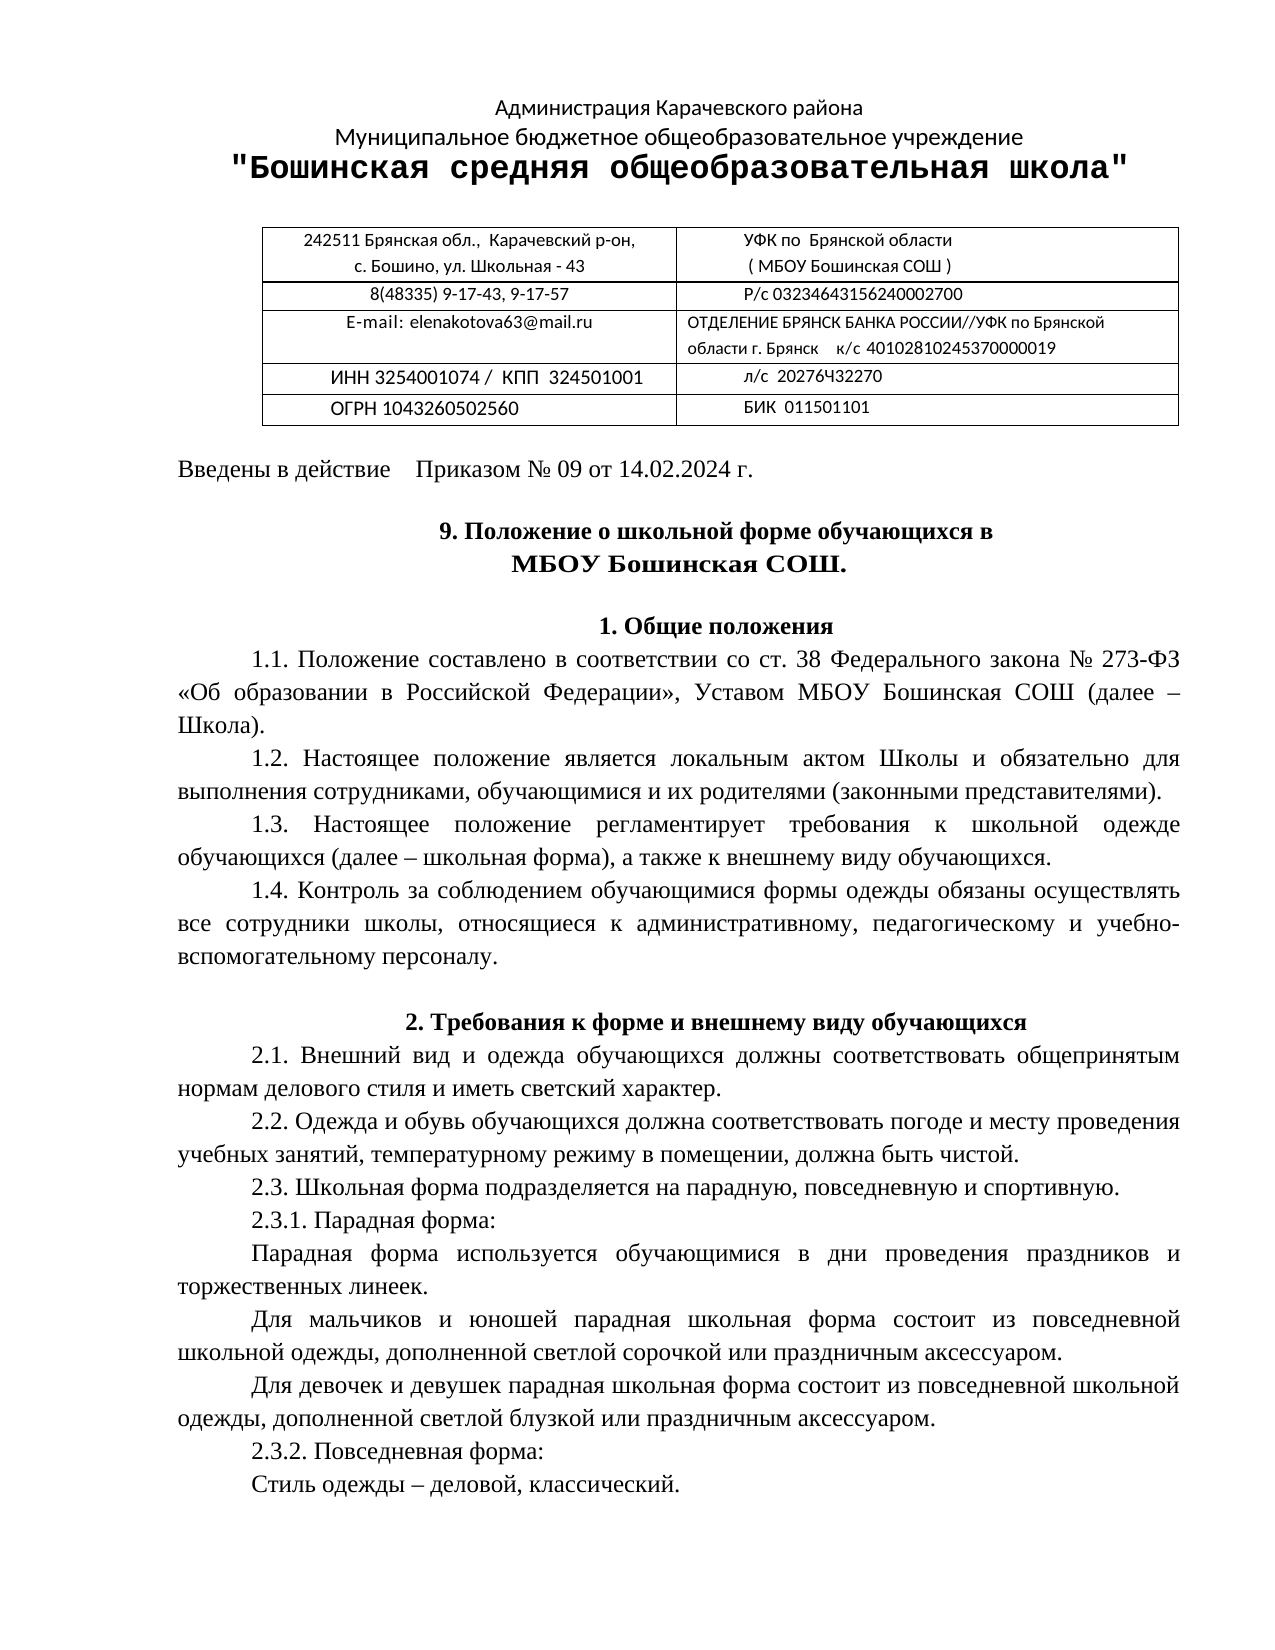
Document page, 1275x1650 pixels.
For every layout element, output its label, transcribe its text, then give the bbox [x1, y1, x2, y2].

text Для девочек и девушек парадная школьная форма состоит из повседневной школьной одежды, дополненной светлой блузкой или праздничным аксессуаром. [177, 1370, 1181, 1432]
table_cell ОГРН 1043260502560 [263, 395, 676, 424]
table_header 242511 Брянская обл., Карачевский р-он, с. Бошино, ул. Школьная - 43 [263, 228, 676, 281]
text 2.2. Одежда и обувь обучающихся должна соответствовать погоде и месту проведения учебных занятий, температурному режиму в помещении, должна быть чистой. [177, 1106, 1181, 1168]
text "Бошинская средняя общеобразовательная школа" [177, 151, 1181, 189]
text 2.3.2. Повседневная форма: [177, 1436, 1181, 1465]
text Муниципальное бюджетное общеобразовательное учреждение [177, 121, 1181, 151]
text 9. Положение о школьной форме обучающихся в [177, 516, 1181, 545]
table_cell ОТДЕЛЕНИЕ БРЯНСК БАНКА РОССИИ//УФК по Брянской области г. Брянск к/с 40102810245370000019 [677, 311, 1178, 363]
table_cell Р/с 03234643156240002700 [677, 283, 1178, 310]
text Введены в действие Приказом № 09 от 14.02.2024 г. [177, 454, 1181, 483]
text 2.3.1. Парадная форма: [177, 1205, 1181, 1234]
text Администрация Карачевского района [177, 93, 1181, 121]
text Парадная форма используется обучающимися в дни проведения праздников и торжественных линеек. [177, 1238, 1181, 1300]
table_cell ИНН 3254001074 / КПП 324501001 [263, 364, 676, 394]
table_cell E-mail: elenakotova63@mail.ru [263, 311, 676, 363]
text 1.3. Настоящее положение регламентирует требования к школьной одежде обучающихся (далее – школьная форма), а также к внешнему виду обучающихся. [177, 809, 1181, 871]
table_cell 8(48335) 9-17-43, 9-17-57 [263, 283, 676, 310]
table_header УФК по Брянской области ( МБОУ Бошинская СОШ ) [677, 228, 1178, 281]
text 2.1. Внешний вид и одежда обучающихся должны соответствовать общепринятым нормам делового стиля и иметь светский характер. [177, 1040, 1181, 1102]
text 1.2. Настоящее положение является локальным актом Школы и обязательно для выполнения сотрудниками, обучающимися и их родителями (законными представителями). [177, 743, 1181, 805]
text 2.3. Школьная форма подразделяется на парадную, повседневную и спортивную. [177, 1172, 1181, 1201]
text 1.4. Контроль за соблюдением обучающимися формы одежды обязаны осуществлять все сотрудники школы, относящиеся к административному, педагогическому и учебно-вспомогательному персоналу. [177, 875, 1181, 970]
text Для мальчиков и юношей парадная школьная форма состоит из повседневной школьной одежды, дополненной светлой сорочкой или праздничным аксессуаром. [177, 1304, 1181, 1366]
text 2. Требования к форме и внешнему виду обучающихся [177, 1007, 1181, 1036]
table_cell л/с 20276Ч32270 [677, 364, 1178, 394]
text 1.1. Положение составлено в соответствии со ст. 38 Федерального закона № 273-ФЗ «Об образовании в Российской Федерации», Уставом МБОУ Бошинская СОШ (далее – Школа). [177, 644, 1181, 739]
table_cell БИК 011501101 [677, 395, 1178, 424]
text МБОУ Бошинская СОШ. [177, 549, 1181, 578]
text 1. Общие положения [177, 611, 1181, 639]
text Стиль одежды – деловой, классический. [177, 1469, 1181, 1498]
